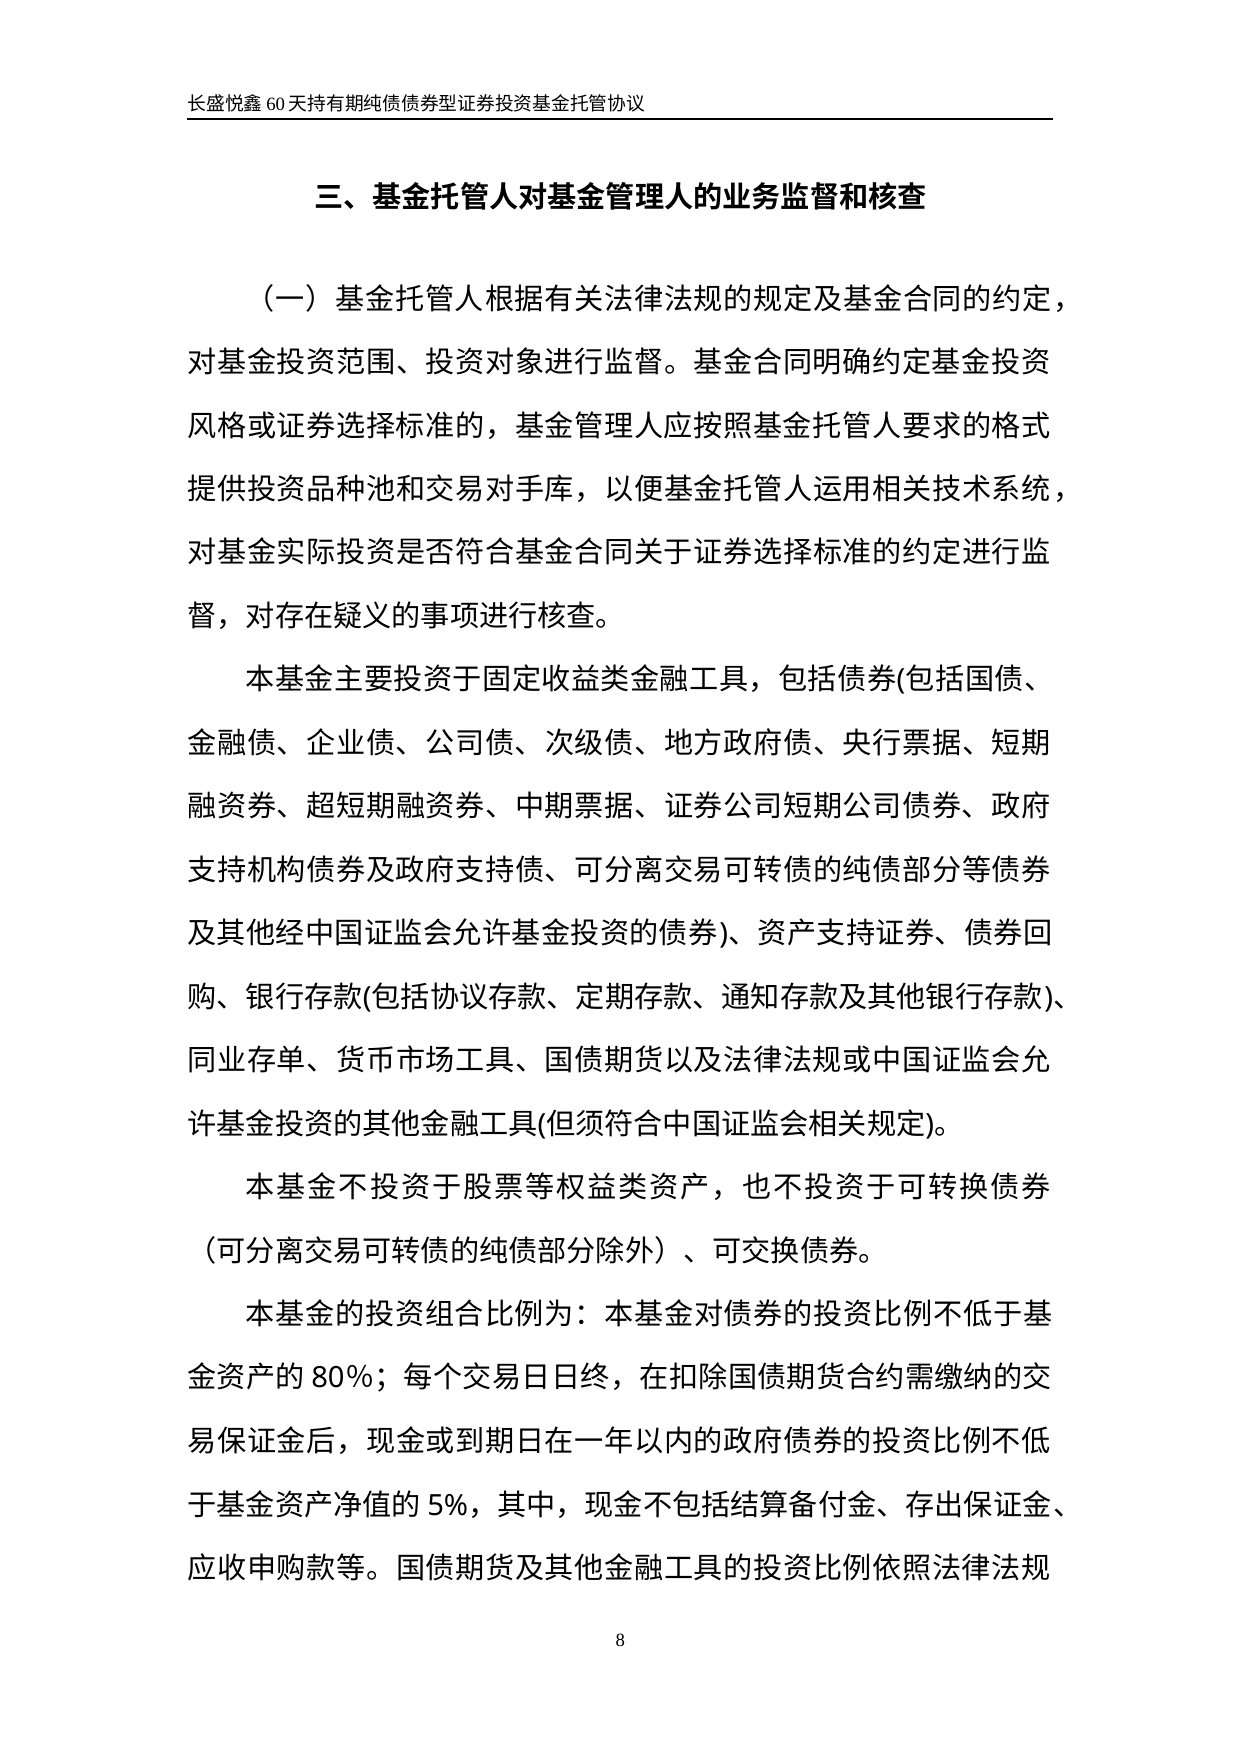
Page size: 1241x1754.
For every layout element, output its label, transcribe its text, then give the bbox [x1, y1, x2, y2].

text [187, 1291, 1053, 1587]
text 本基金不投资于股票等权益类资产，也不投资于可转换债券（可分离交易可转债的纯债部分除外）、可交换债券。 [187, 1164, 1053, 1269]
subtitle 三、基金托管人对基金管理人的业务监督和核查 [187, 162, 1053, 227]
text 本基金主要投资于固定收益类金融工具，包括债券(包括国债、金融债、企业债、公司债、次级债、地方政府债、央行票据、短期融资券、超短期融资券、中期票据、证券公司短期公司债券、政府支持机构债券及政府支持债、可分离交易可转债的纯债部分等债券及其他经中国证监会允许基金投资的债券)、资产支持证券、债券回购、银行存款(包括协议存款、定期存款、通知存款及其他银行存款)、同业存单、货币市场工具、国债期货以及法律法规或中国证监会允许基金投资的其他金融工具(但须符合中国证监会相关规定)。 [187, 656, 1053, 1143]
text （一）基金托管人根据有关法律法规的规定及基金合同的约定，对基金投资范围、投资对象进行监督。基金合同明确约定基金投资风格或证券选择标准的，基金管理人应按照基金托管人要求的格式提供投资品种池和交易对手库，以便基金托管人运用相关技术系统，对基金实际投资是否符合基金合同关于证券选择标准的约定进行监督，对存在疑义的事项进行核查。 [187, 275, 1053, 635]
